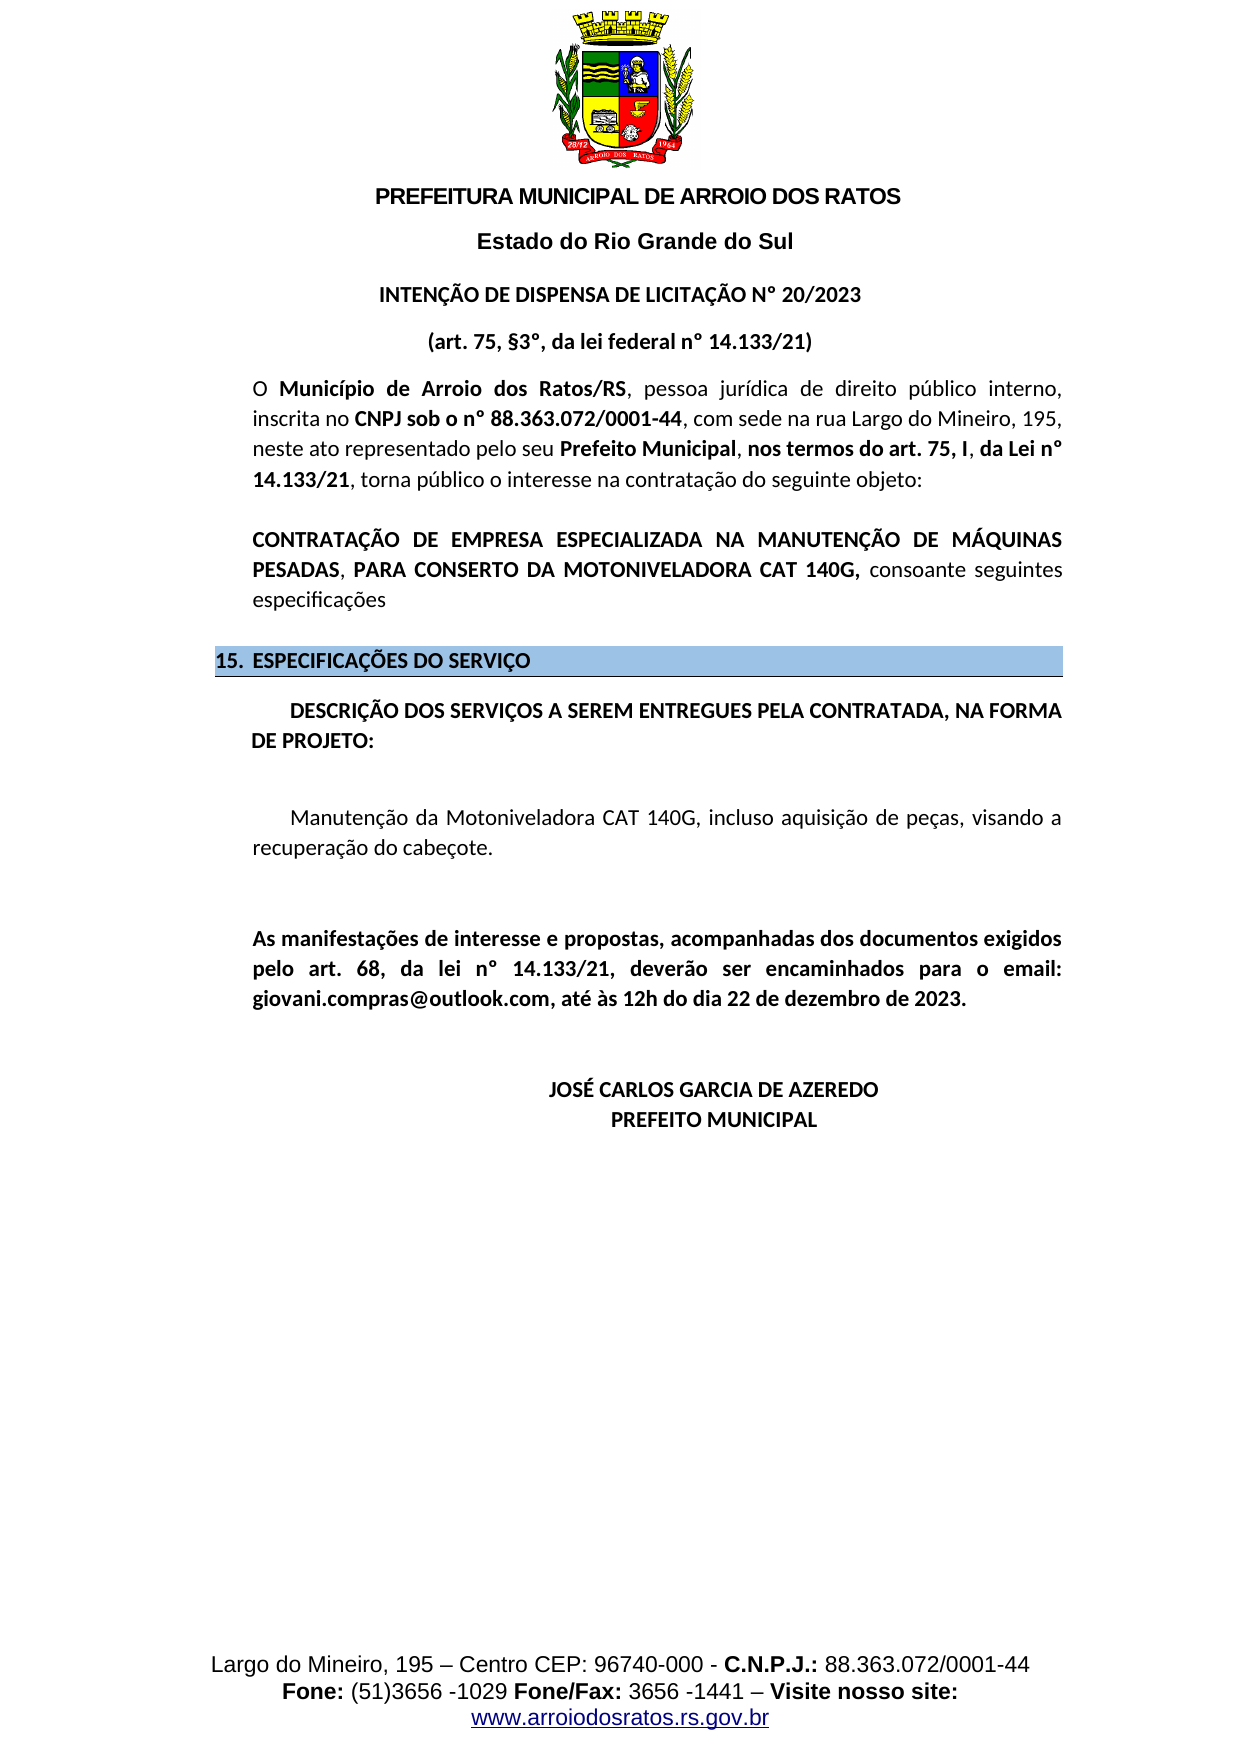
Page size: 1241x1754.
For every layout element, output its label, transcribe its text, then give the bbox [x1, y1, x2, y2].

list CONTRATAÇÃO DE EMPRESA ESPECIALIZADA NA MANUTENÇÃO DE MÁQUINAS PESADAS, PARA CONSERTO DA MOTONIVELADORA CAT 140G, consoante seguintes especificações [252, 525, 1063, 614]
list O Município de Arroio dos Ratos/RS, pessoa jurídica de direito público interno, inscrita no CNPJ sob o nº 88.363.072/0001-44, com sede na rua Largo do Mineiro, 195, neste ato representado pelo seu Prefeito Municipal, nos termos do art. 75, I, da Lei nº 14.133/21, torna público o interesse na contratação do seguinte objeto: [252, 374, 1063, 493]
picture [550, 9, 701, 170]
list Manutenção da Motoniveladora CAT 140G, incluso aquisição de peças, visando a recuperação do cabeçote. [252, 803, 1063, 862]
text DESCRIÇÃO DOS SERVIÇOS A SEREM ENTREGUES PELA CONTRATADA, NA FORMA DE PROJETO: [251, 696, 1063, 754]
list As manifestações de interesse e propostas, acompanhadas dos documentos exigidos pelo art. 68, da lei nº 14.133/21, deverão ser encaminhados para o email: giovani.compras@outlook.com, até às 12h do dia 22 de dezembro de 2023. [252, 924, 1063, 1013]
text INTENÇÃO DE DISPENSA DE LICITAÇÃO Nº 20/2023 [177, 280, 1063, 308]
list JOSÉ CARLOS GARCIA DE AZEREDO [365, 1075, 1063, 1103]
list PREFEITO MUNICIPAL [365, 1105, 1063, 1133]
text (art. 75, §3º, da lei federal nº 14.133/21) [177, 327, 1063, 355]
list ESPECIFICAÇÕES DO SERVIÇO [215, 646, 1063, 676]
